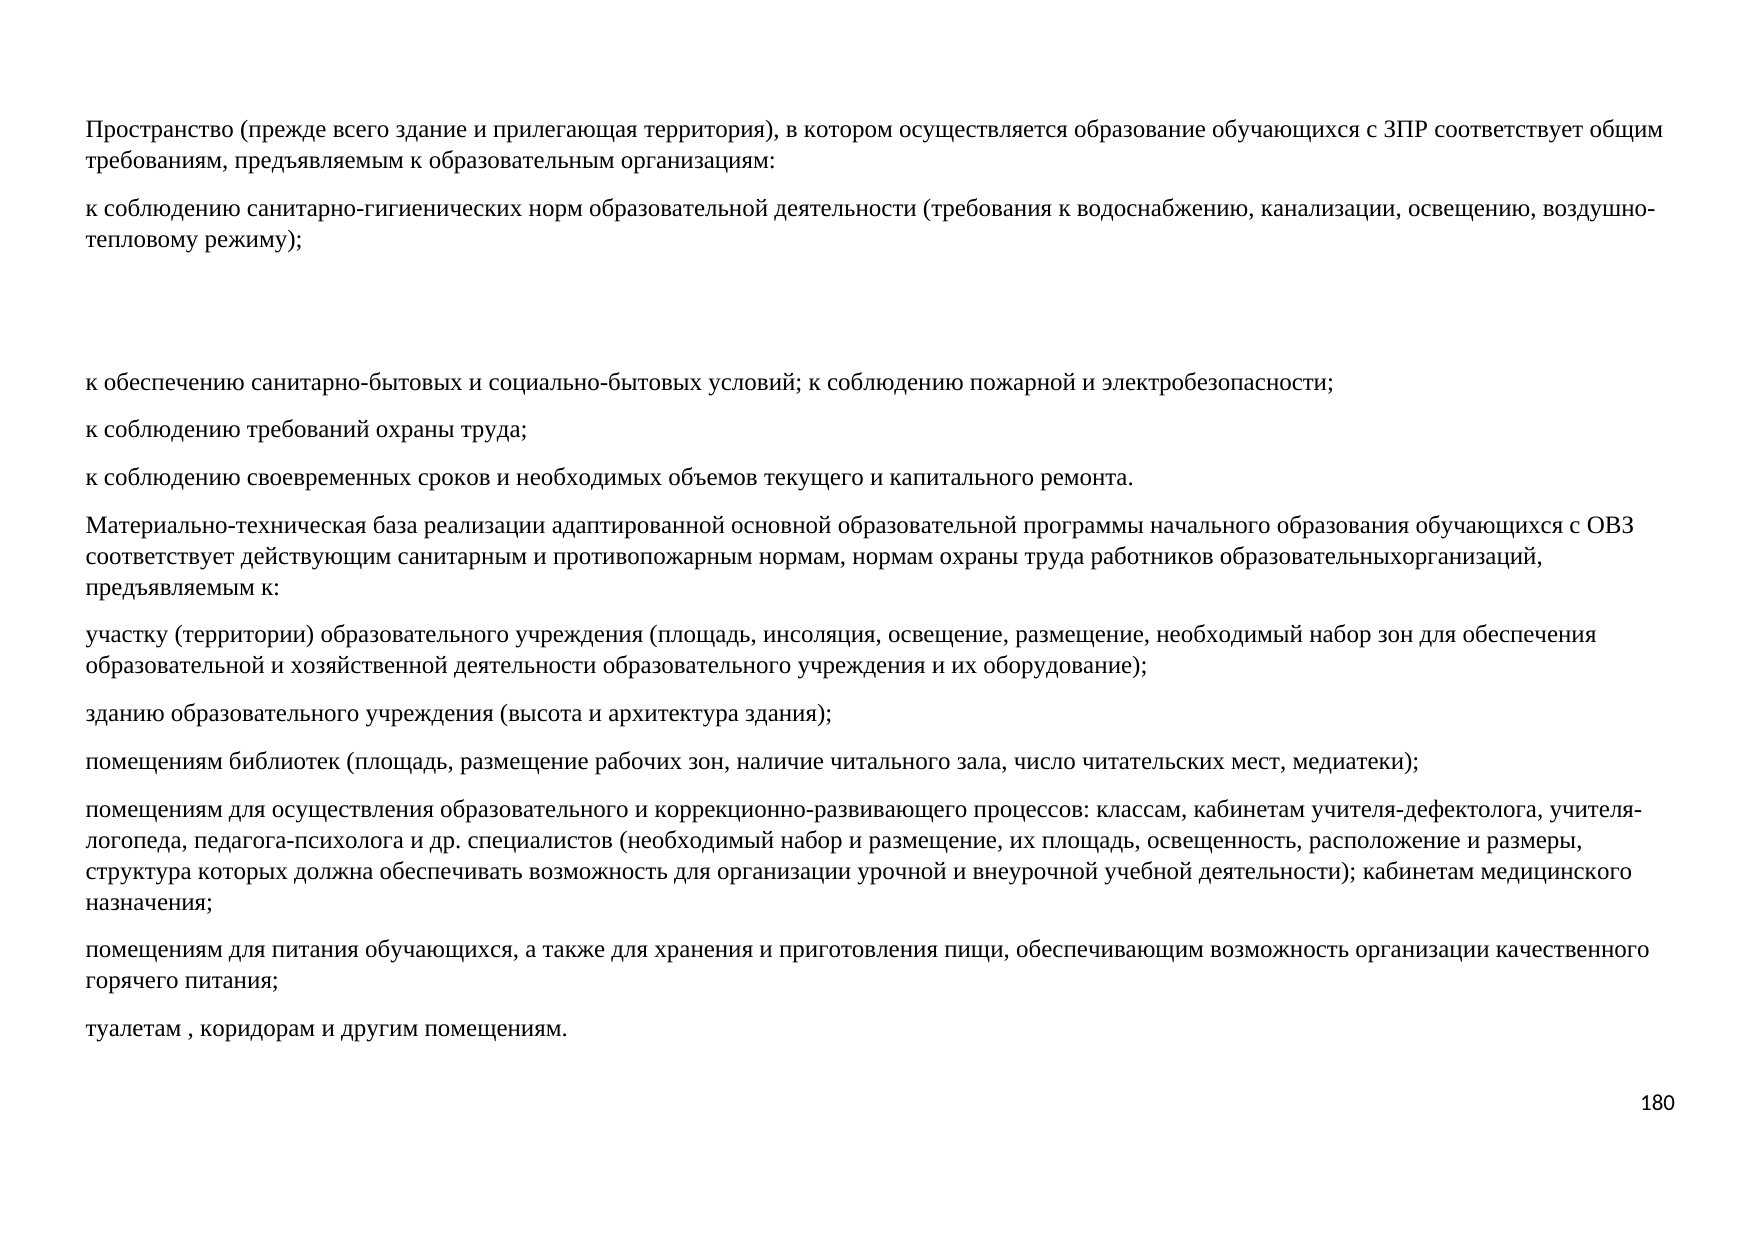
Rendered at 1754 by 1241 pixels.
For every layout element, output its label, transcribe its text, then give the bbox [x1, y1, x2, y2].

text к обеспечению санитарно-бытовых и социально-бытовых условий; к соблюдению пожарной и электробезопасности; [85, 367, 1675, 395]
text к соблюдению санитарно-гигиенических норм образовательной деятельности (требования к водоснабжению, канализации, освещению, воздушно-тепловому режиму); [85, 193, 1675, 253]
text к соблюдению своевременных сроков и необходимых объемов текущего и капитального ремонта. [85, 462, 1675, 491]
text помещениям для питания обучающихся, а также для хранения и приготовления пищи, обеспечивающим возможность организации качественного горячего питания; [85, 934, 1675, 994]
text Пространство (прежде всего здание и прилегающая территория), в котором осуществляется образование обучающихся с ЗПР соответствует общим требованиям, предъявляемым к образовательным организациям: [85, 114, 1675, 174]
text Материально-техническая база реализации адаптированной основной образовательной программы начального образования обучающихся с ОВЗ соответствует действующим санитарным и противопожарным нормам, нормам охраны труда работников образовательныхорганизаций, предъявляемым к: [85, 510, 1675, 601]
text помещениям библиотек (площадь, размещение рабочих зон, наличие читального зала, число читательских мест, медиатеки); [85, 746, 1675, 775]
text помещениям для осуществления образовательного и коррекционно-развивающего процессов: классам, кабинетам учителя-дефектолога, учителя-логопеда, педагога-психолога и др. специалистов (необходимый набор и размещение, их площадь, освещенность, расположение и размеры, структура которых должна обеспечивать возможность для организации урочной и внеурочной учебной деятельности); кабинетам медицинского назначения; [85, 794, 1675, 916]
text к соблюдению требований охраны труда; [85, 414, 1675, 443]
text участку (территории) образовательного учреждения (площадь, инсоляция, освещение, размещение, необходимый набор зон для обеспечения образовательной и хозяйственной деятельности образовательного учреждения и их оборудование); [85, 619, 1675, 679]
text зданию образовательного учреждения (высота и архитектура здания); [85, 698, 1675, 727]
text туалетам , коридорам и другим помещениям. [85, 1013, 1675, 1042]
